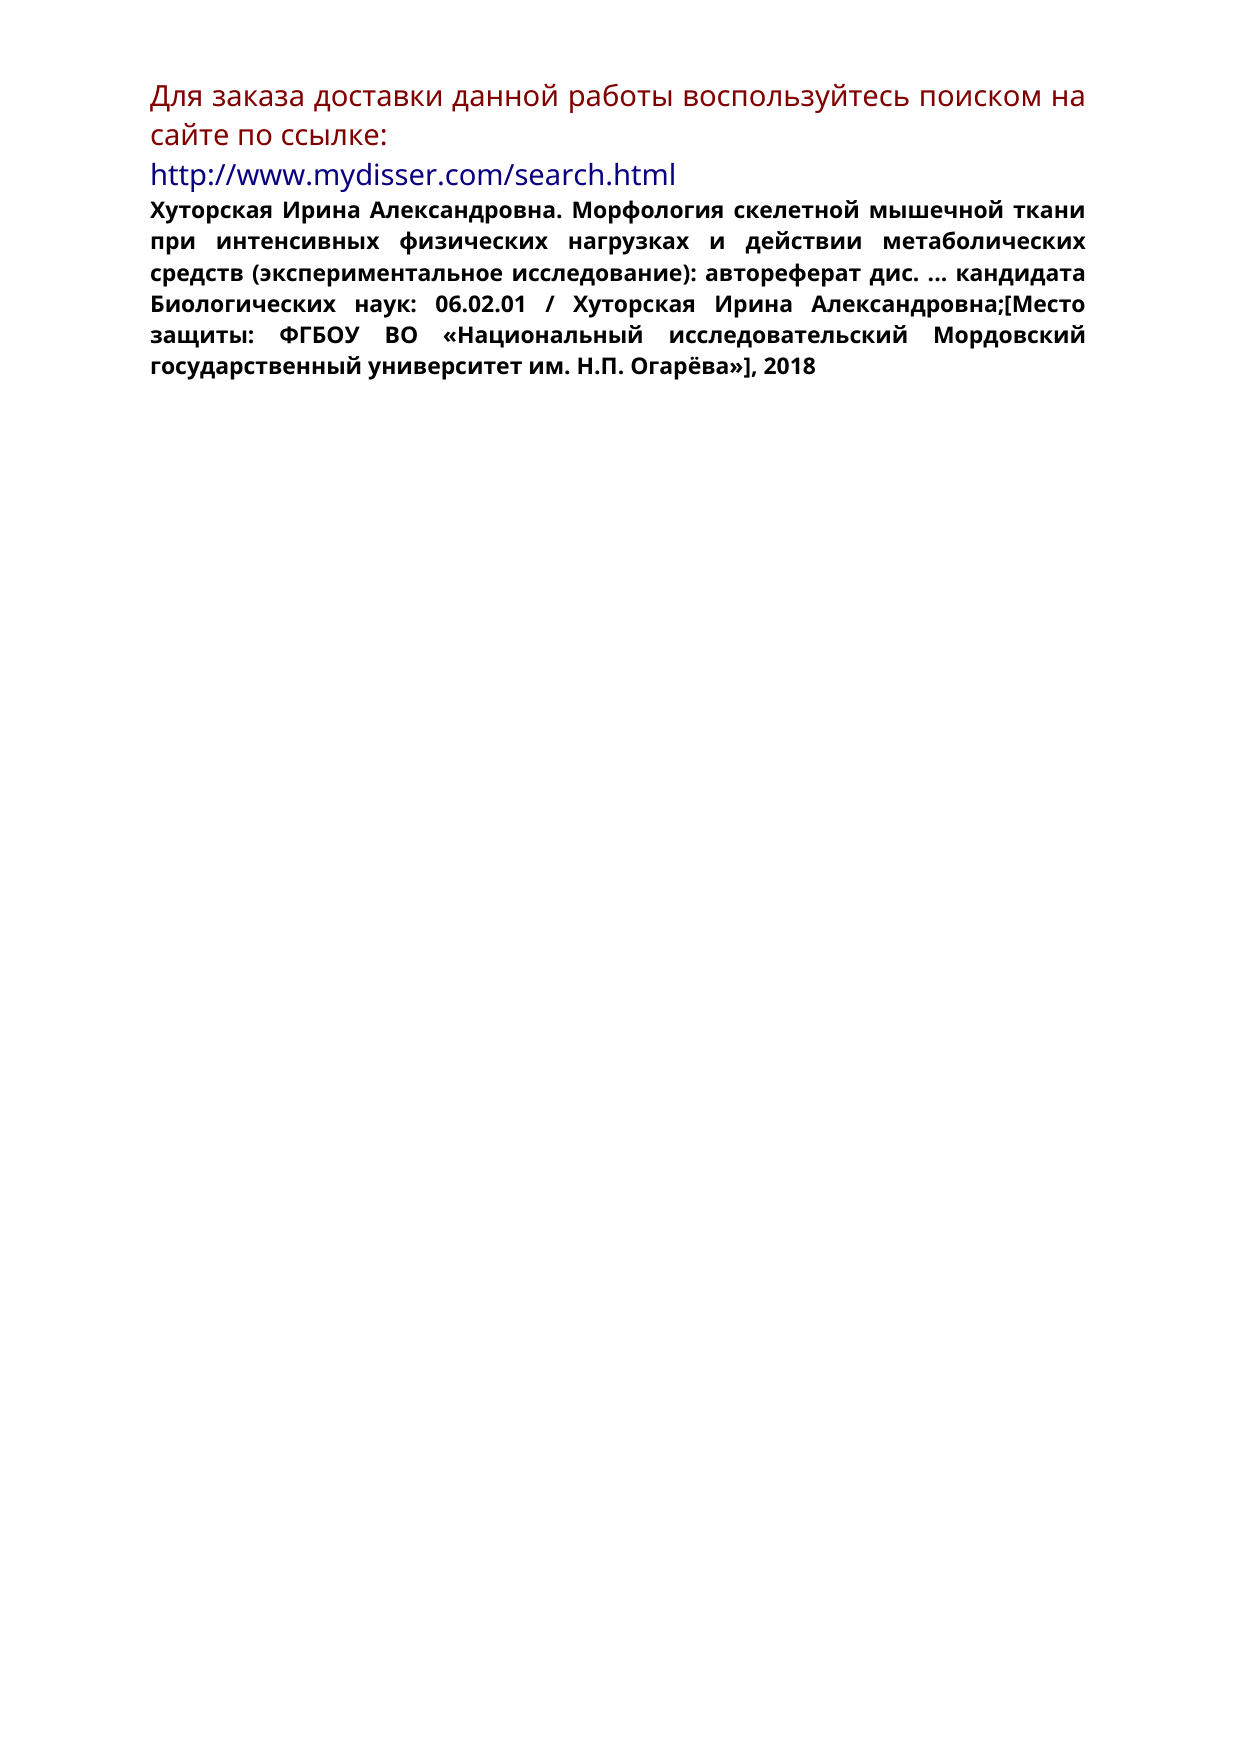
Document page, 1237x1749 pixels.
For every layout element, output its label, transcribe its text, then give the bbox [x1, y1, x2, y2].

text Хуторская Ирина Александровна. Морфология скелетной мышечной ткани при интенсивных физических нагрузках и действии метаболических средств (экспериментальное исследование): автореферат дис. ... кандидата Биологических наук: 06.02.01 / Хуторская Ирина Александровна;[Место защиты: ФГБОУ ВО «Национальный исследовательский Мордовский государственный университет им. Н.П. Огарёва»], 2018 [150, 194, 1086, 382]
